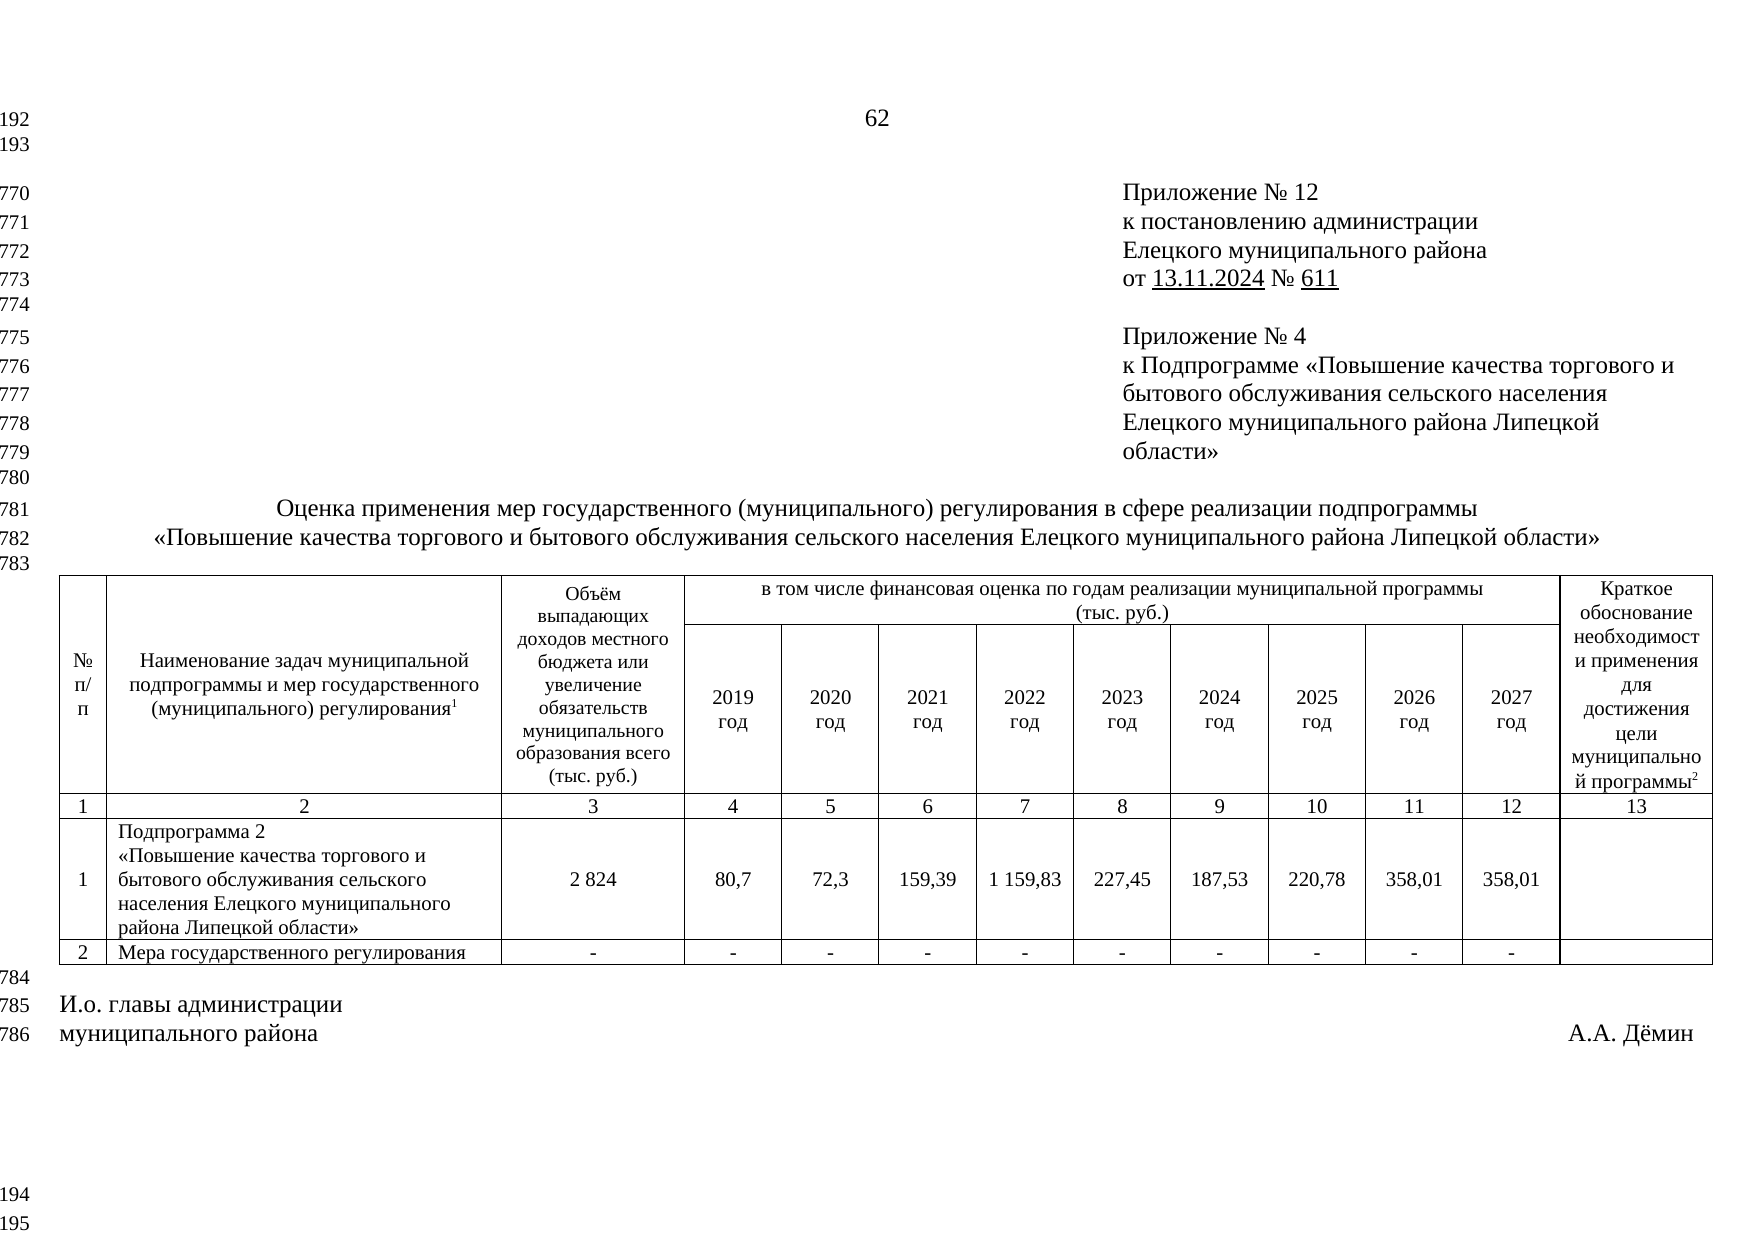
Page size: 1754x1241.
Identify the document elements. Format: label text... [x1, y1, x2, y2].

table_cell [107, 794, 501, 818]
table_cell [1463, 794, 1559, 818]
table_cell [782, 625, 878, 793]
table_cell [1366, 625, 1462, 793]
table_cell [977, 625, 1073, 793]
text И.о. главы администрации [59, 989, 1695, 1018]
text Приложение № 4 [1122, 321, 1695, 350]
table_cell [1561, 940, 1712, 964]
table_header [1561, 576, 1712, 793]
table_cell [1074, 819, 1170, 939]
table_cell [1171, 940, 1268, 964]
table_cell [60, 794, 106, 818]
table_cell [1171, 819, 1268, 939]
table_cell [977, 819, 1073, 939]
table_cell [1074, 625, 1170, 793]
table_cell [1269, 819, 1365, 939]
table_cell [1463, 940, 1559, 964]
text «Повышение качества торгового и бытового обслуживания сельского населения Елецкого муниципального района Липецкой области» [59, 522, 1695, 551]
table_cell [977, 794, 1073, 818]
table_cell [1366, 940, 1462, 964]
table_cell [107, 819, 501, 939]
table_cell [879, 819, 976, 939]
text Приложение № 12 [1122, 177, 1754, 206]
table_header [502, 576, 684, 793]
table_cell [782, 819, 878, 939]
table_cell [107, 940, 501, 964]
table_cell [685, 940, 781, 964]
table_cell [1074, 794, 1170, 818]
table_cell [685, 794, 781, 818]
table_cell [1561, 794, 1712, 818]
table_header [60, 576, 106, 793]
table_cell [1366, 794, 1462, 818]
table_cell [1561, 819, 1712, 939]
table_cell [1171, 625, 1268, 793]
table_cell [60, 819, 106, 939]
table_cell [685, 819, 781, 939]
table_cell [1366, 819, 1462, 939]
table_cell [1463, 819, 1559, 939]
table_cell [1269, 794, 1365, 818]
text муниципального района А.А. Дёмин [59, 1018, 1695, 1047]
text Елецкого муниципального района Липецкой области» [1122, 407, 1695, 465]
text к постановлению администрации [1122, 206, 1754, 235]
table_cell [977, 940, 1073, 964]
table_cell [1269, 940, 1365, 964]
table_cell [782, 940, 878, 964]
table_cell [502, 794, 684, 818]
text Елецкого муниципального района [1122, 235, 1754, 263]
text Оценка применения мер государственного (муниципального) регулирования в сфере реализации подпрограммы [59, 493, 1695, 522]
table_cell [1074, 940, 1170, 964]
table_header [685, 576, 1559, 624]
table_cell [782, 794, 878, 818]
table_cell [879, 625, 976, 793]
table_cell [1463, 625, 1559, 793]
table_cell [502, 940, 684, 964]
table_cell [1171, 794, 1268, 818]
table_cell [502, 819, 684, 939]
text от 13.11.2024 № 611 [1122, 263, 1754, 292]
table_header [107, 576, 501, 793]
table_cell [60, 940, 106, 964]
text к Подпрограмме «Повышение качества торгового и бытового обслуживания сельского населения [1122, 350, 1695, 407]
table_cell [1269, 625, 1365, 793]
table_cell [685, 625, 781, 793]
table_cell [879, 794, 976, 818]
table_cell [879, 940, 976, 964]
